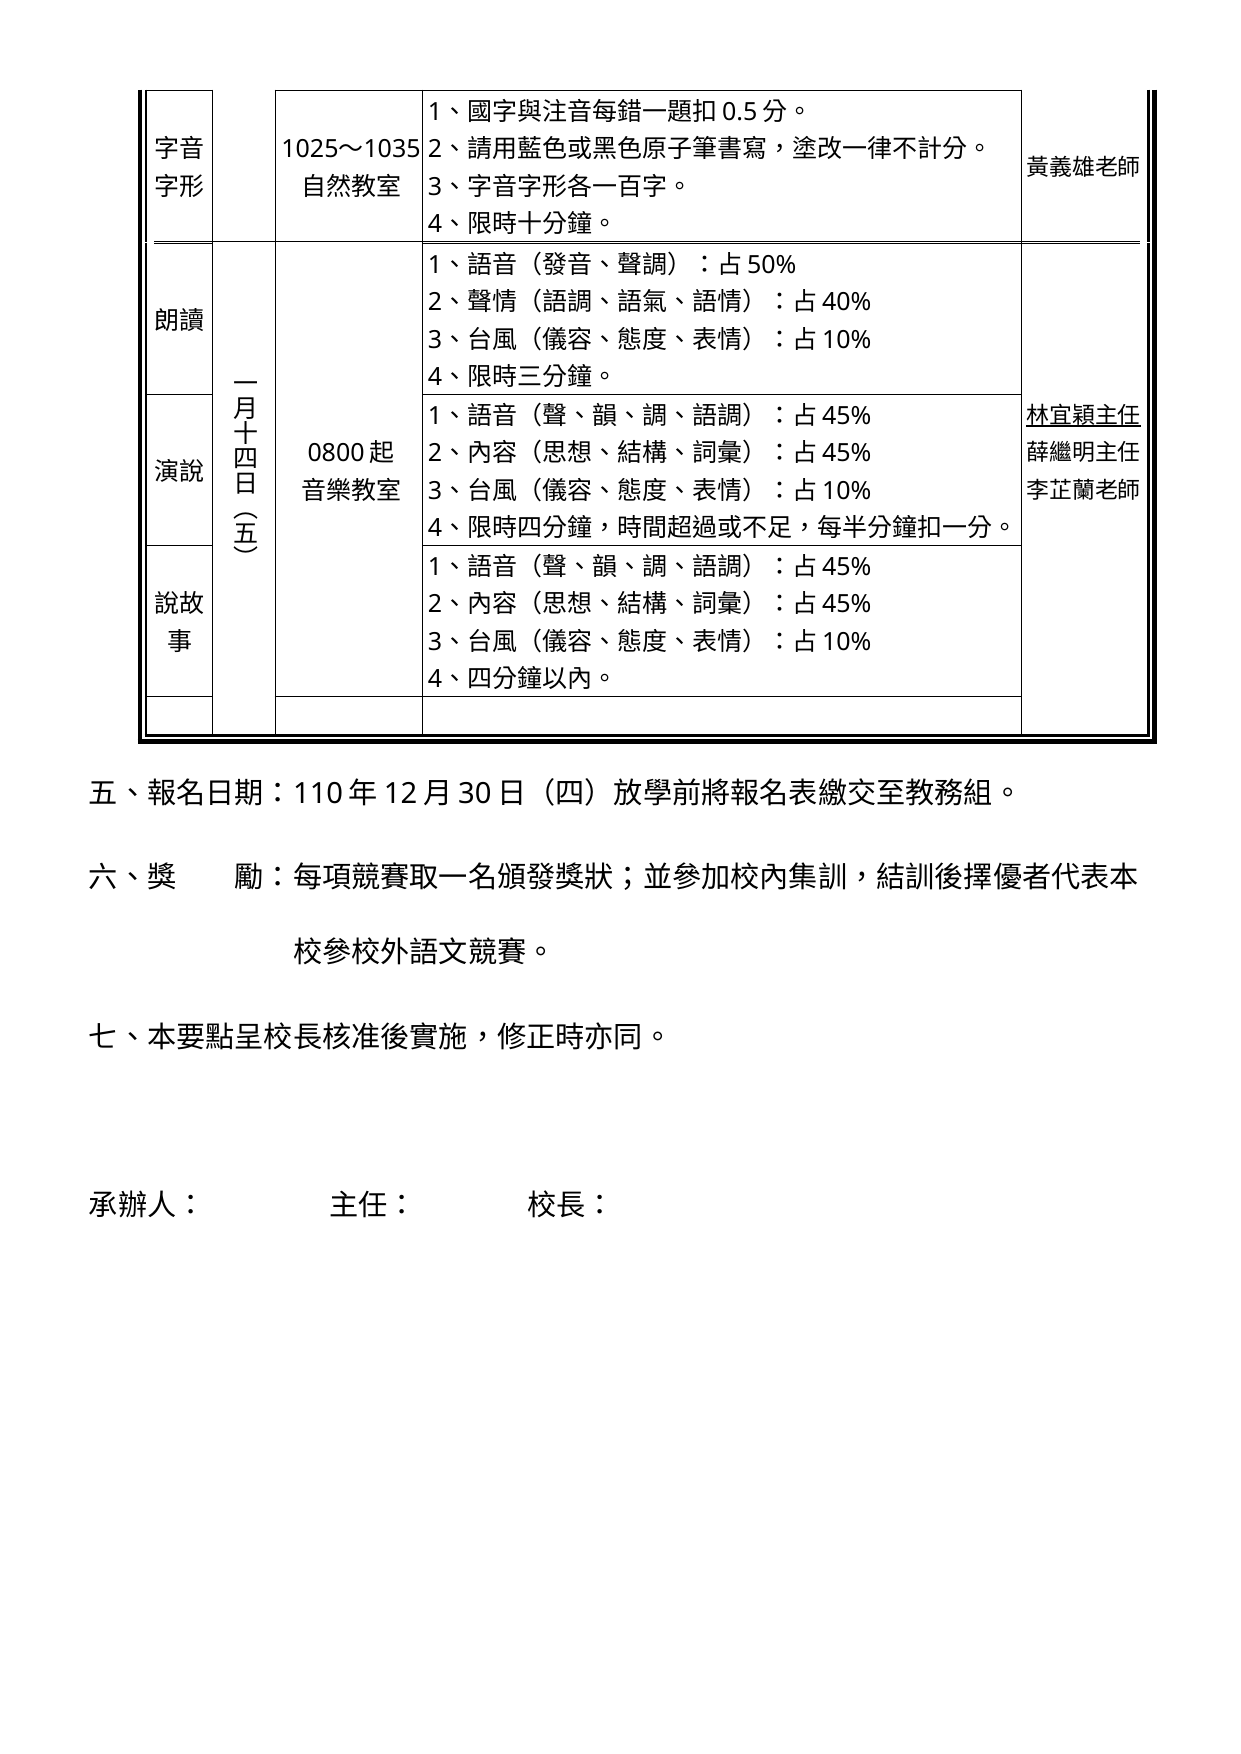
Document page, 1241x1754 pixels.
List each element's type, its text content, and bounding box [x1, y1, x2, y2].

table_cell 黃義雄老師 [1022, 90, 1147, 241]
table_cell 演說 [147, 395, 212, 545]
table_cell [276, 697, 422, 734]
table_cell 字音字形 [147, 91, 212, 241]
table_cell [423, 697, 1021, 734]
text 承辦人： 主任： 校長： [89, 1166, 1152, 1241]
table_cell 0800起 音樂教室 [276, 242, 422, 696]
table_cell 說故事 [147, 546, 212, 696]
table_cell [147, 697, 212, 734]
table_cell [213, 696, 275, 734]
table_cell 一月十四日（五） [213, 242, 275, 696]
table_cell 1025～1035 自然教室 [276, 91, 422, 241]
table_cell 朗讀 [147, 241, 212, 394]
text 六、獎 勵：每項競賽取一名頒發獎狀；並參加校內集訓，結訓後擇優者代表本校參校外語文競賽。 [89, 837, 1152, 987]
table_cell 林宜穎主任 薛繼明主任 李芷蘭老師 [1022, 241, 1149, 696]
text 七、本要點呈校長核准後實施，修正時亦同。 [89, 997, 1152, 1072]
table_cell [1022, 696, 1147, 734]
table_cell 1、語音（聲、韻、調、語調）：占45% 2、內容（思想、結構、詞彙）：占45% 3、台風（儀容、態度、表情）：占10% 4、限時四分鐘，時間超過或不足，每半分鐘扣一分。 [423, 395, 1021, 545]
table_cell 1、語音（聲、韻、調、語調）：占45% 2、內容（思想、結構、詞彙）：占45% 3、台風（儀容、態度、表情）：占10% 4、四分鐘以內。 [423, 546, 1021, 696]
table_cell 1、語音（發音、聲調）：占50% 2、聲情（語調、語氣、語情）：占40% 3、台風（儀容、態度、表情）：占10% 4、限時三分鐘。 [423, 244, 1021, 394]
table_cell 1、國字與注音每錯一題扣0.5分。 2、請用藍色或黑色原子筆書寫，塗改一律不計分。 3、字音字形各一百字。 4、限時十分鐘。 [423, 91, 1021, 241]
text 五、報名日期：110年12月30日（四）放學前將報名表繳交至教務組。 [89, 753, 1152, 828]
